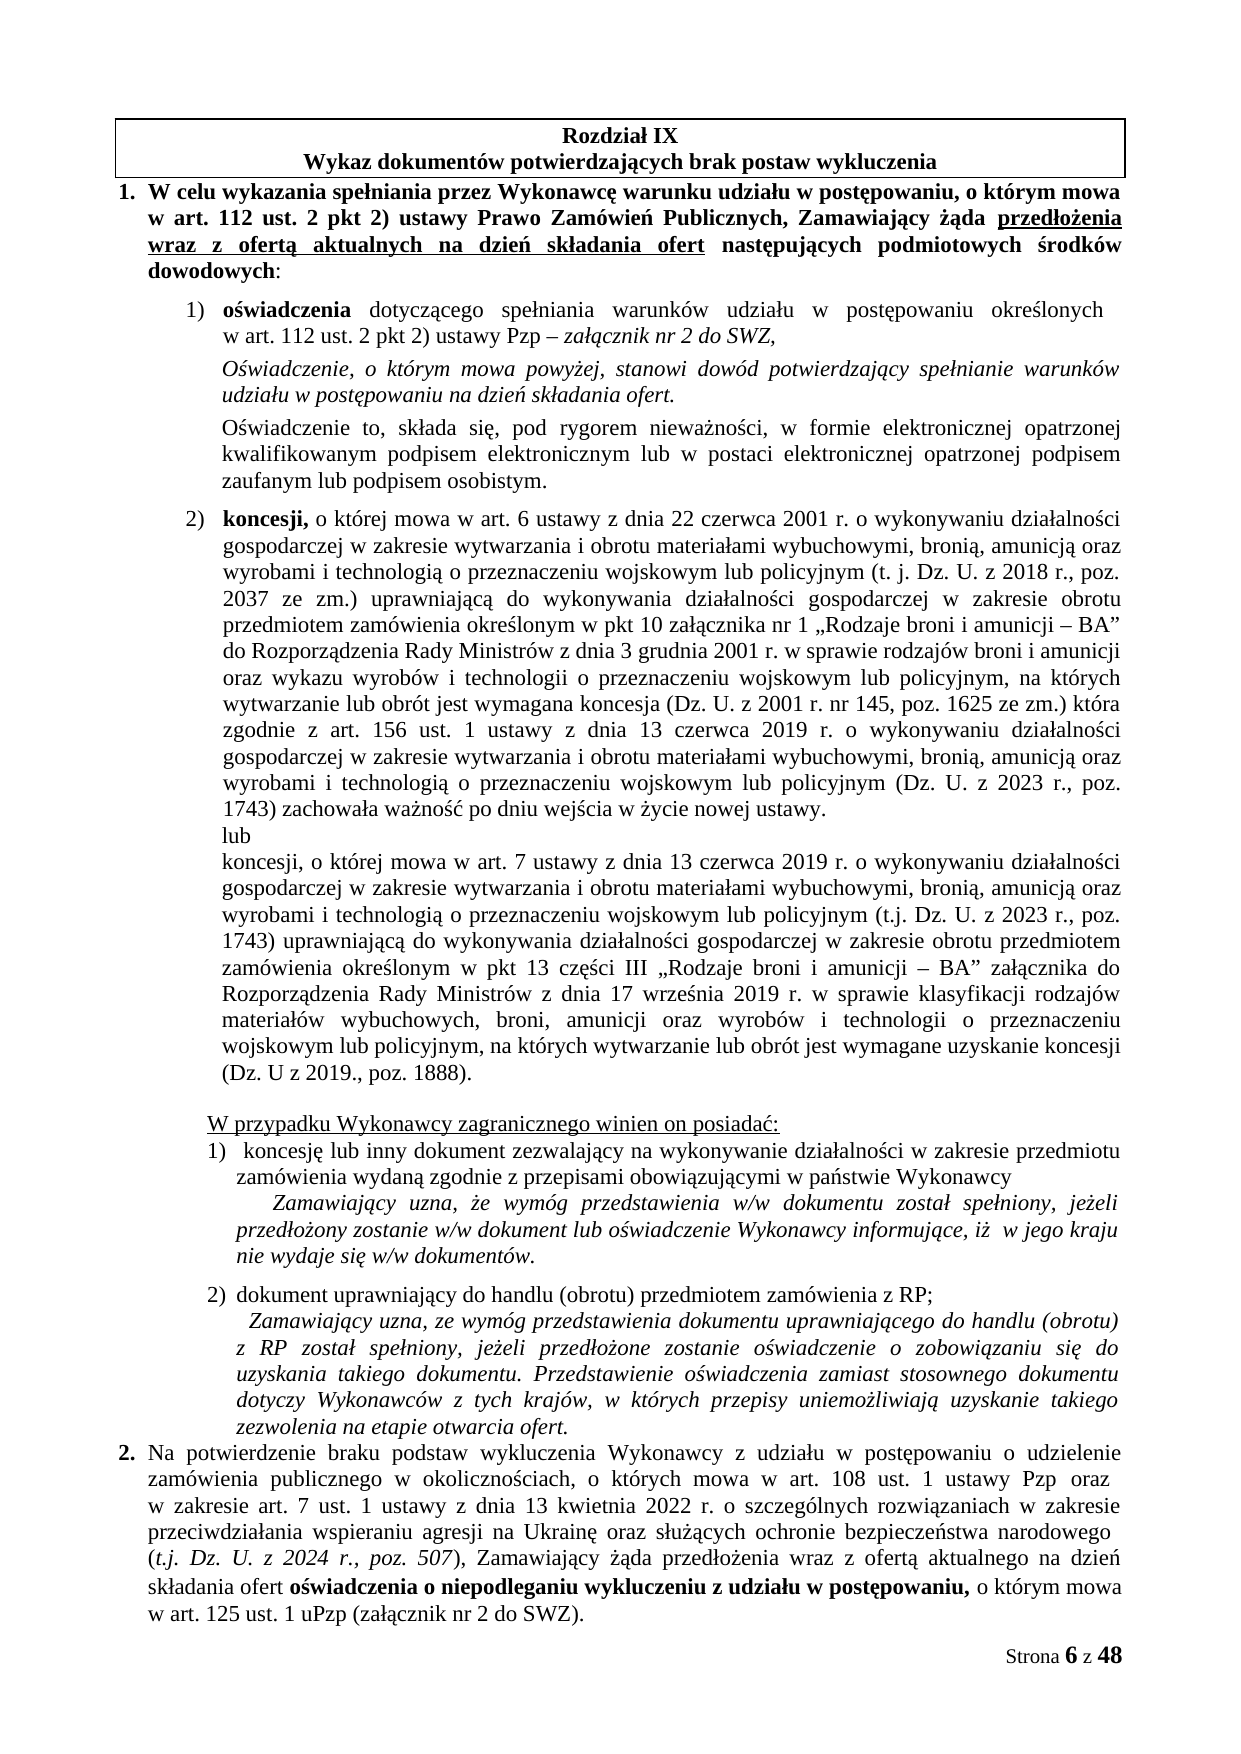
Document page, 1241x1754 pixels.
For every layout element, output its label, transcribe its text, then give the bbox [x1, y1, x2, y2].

list koncesję lub inny dokument zezwalający na wykonywanie działalności w zakresie przedmiotu zamówienia wydaną zgodnie z przepisami obowiązującymi w państwie Wykonawcy [207, 1137, 1122, 1189]
list lub [222, 822, 1122, 848]
text Zamawiający uzna, że wymóg przedstawienia w/w dokumentu został spełniony, jeżeli przedłożony zostanie w/w dokument lub oświadczenie Wykonawcy informujące, iż w jego kraju nie wydaje się w/w dokumentów. [207, 1189, 1122, 1268]
list W celu wykazania spełniania przez Wykonawcę warunku udziału w postępowaniu, o którym mowa w art. 112 ust. 2 pkt 2) ustawy Prawo Zamówień Publicznych, Zamawiający żąda przedłożenia wraz z ofertą aktualnych na dzień składania ofert następujących podmiotowych środków dowodowych: [118, 178, 1122, 283]
list koncesji, o której mowa w art. 7 ustawy z dnia 13 czerwca 2019 r. o wykonywaniu działalności gospodarczej w zakresie wytwarzania i obrotu materiałami wybuchowymi, bronią, amunicją oraz wyrobami i technologią o przeznaczeniu wojskowym lub policyjnym (t.j. Dz. U. z 2023 r., poz. 1743) uprawniającą do wykonywania działalności gospodarczej w zakresie obrotu przedmiotem zamówienia określonym w pkt 13 części III „Rodzaje broni i amunicji – BA” załącznika do Rozporządzenia Rady Ministrów z dnia 17 września 2019 r. w sprawie klasyfikacji rodzajów materiałów wybuchowych, broni, amunicji oraz wyrobów i technologii o przeznaczeniu wojskowym lub policyjnym, na których wytwarzanie lub obrót jest wymagane uzyskanie koncesji (Dz. U z 2019., poz. 1888). [222, 848, 1122, 1085]
list Zamawiający uzna, ze wymóg przedstawienia dokumentu uprawniającego do handlu (obrotu) z RP został spełniony, jeżeli przedłożone zostanie oświadczenie o zobowiązaniu się do uzyskania takiego dokumentu. Przedstawienie oświadczenia zamiast stosownego dokumentu dotyczy Wykonawców z tych krajów, w których przepisy uniemożliwiają uzyskanie takiego zezwolenia na etapie otwarcia ofert. [207, 1307, 1122, 1439]
subtitle Wykaz dokumentów potwierdzających brak postaw wykluczenia [116, 144, 1124, 177]
list koncesji, o której mowa w art. 6 ustawy z dnia 22 czerwca 2001 r. o wykonywaniu działalności gospodarczej w zakresie wytwarzania i obrotu materiałami wybuchowymi, bronią, amunicją oraz wyrobami i technologią o przeznaczeniu wojskowym lub policyjnym (t. j. Dz. U. z 2018 r., poz. 2037 ze zm.) uprawniającą do wykonywania działalności gospodarczej w zakresie obrotu przedmiotem zamówienia określonym w pkt 10 załącznika nr 1 „Rodzaje broni i amunicji – BA” do Rozporządzenia Rady Ministrów z dnia 3 grudnia 2001 r. w sprawie rodzajów broni i amunicji oraz wykazu wyrobów i technologii o przeznaczeniu wojskowym lub policyjnym, na których wytwarzanie lub obrót jest wymagana koncesja (Dz. U. z 2001 r. nr 145, poz. 1625 ze zm.) która zgodnie z art. 156 ust. 1 ustawy z dnia 13 czerwca 2019 r. o wykonywaniu działalności gospodarczej w zakresie wytwarzania i obrotu materiałami wybuchowymi, bronią, amunicją oraz wyrobami i technologią o przeznaczeniu wojskowym lub policyjnym (Dz. U. z 2023 r., poz. 1743) zachowała ważność po dniu wejścia w życie nowej ustawy. [185, 506, 1122, 822]
text W przypadku Wykonawcy zagranicznego winien on posiadać: [207, 1110, 1122, 1137]
list Na potwierdzenie braku podstaw wykluczenia Wykonawcy z udziału w postępowaniu o udzielenie zamówienia publicznego w okolicznościach, o których mowa w art. 108 ust. 1 ustawy Pzp oraz w zakresie art. 7 ust. 1 ustawy z dnia 13 kwietnia 2022 r. o szczególnych rozwiązaniach w zakresie przeciwdziałania wspieraniu agresji na Ukrainę oraz służących ochronie bezpieczeństwa narodowego (t.j. Dz. U. z 2024 r., poz. 507), Zamawiający żąda przedłożenia wraz z ofertą aktualnego na dzień składania ofert oświadczenia o niepodleganiu wykluczeniu z udziału w postępowaniu, o którym mowa w art. 125 ust. 1 uPzp (załącznik nr 2 do SWZ). [118, 1439, 1122, 1626]
list dokument uprawniający do handlu (obrotu) przedmiotem zamówienia z RP; [207, 1281, 1122, 1307]
text Oświadczenie to, składa się, pod rygorem nieważności, w formie elektronicznej opatrzonej kwalifikowanym podpisem elektronicznym lub w postaci elektronicznej opatrzonej podpisem zaufanym lub podpisem osobistym. [222, 414, 1122, 493]
subtitle Rozdział IX [116, 120, 1124, 144]
text Oświadczenie, o którym mowa powyżej, stanowi dowód potwierdzający spełnianie warunków udziału w postępowaniu na dzień składania ofert. [222, 355, 1122, 408]
list oświadczenia dotyczącego spełniania warunków udziału w postępowaniu określonych w art. 112 ust. 2 pkt 2) ustawy Pzp – załącznik nr 2 do SWZ, [185, 296, 1122, 349]
